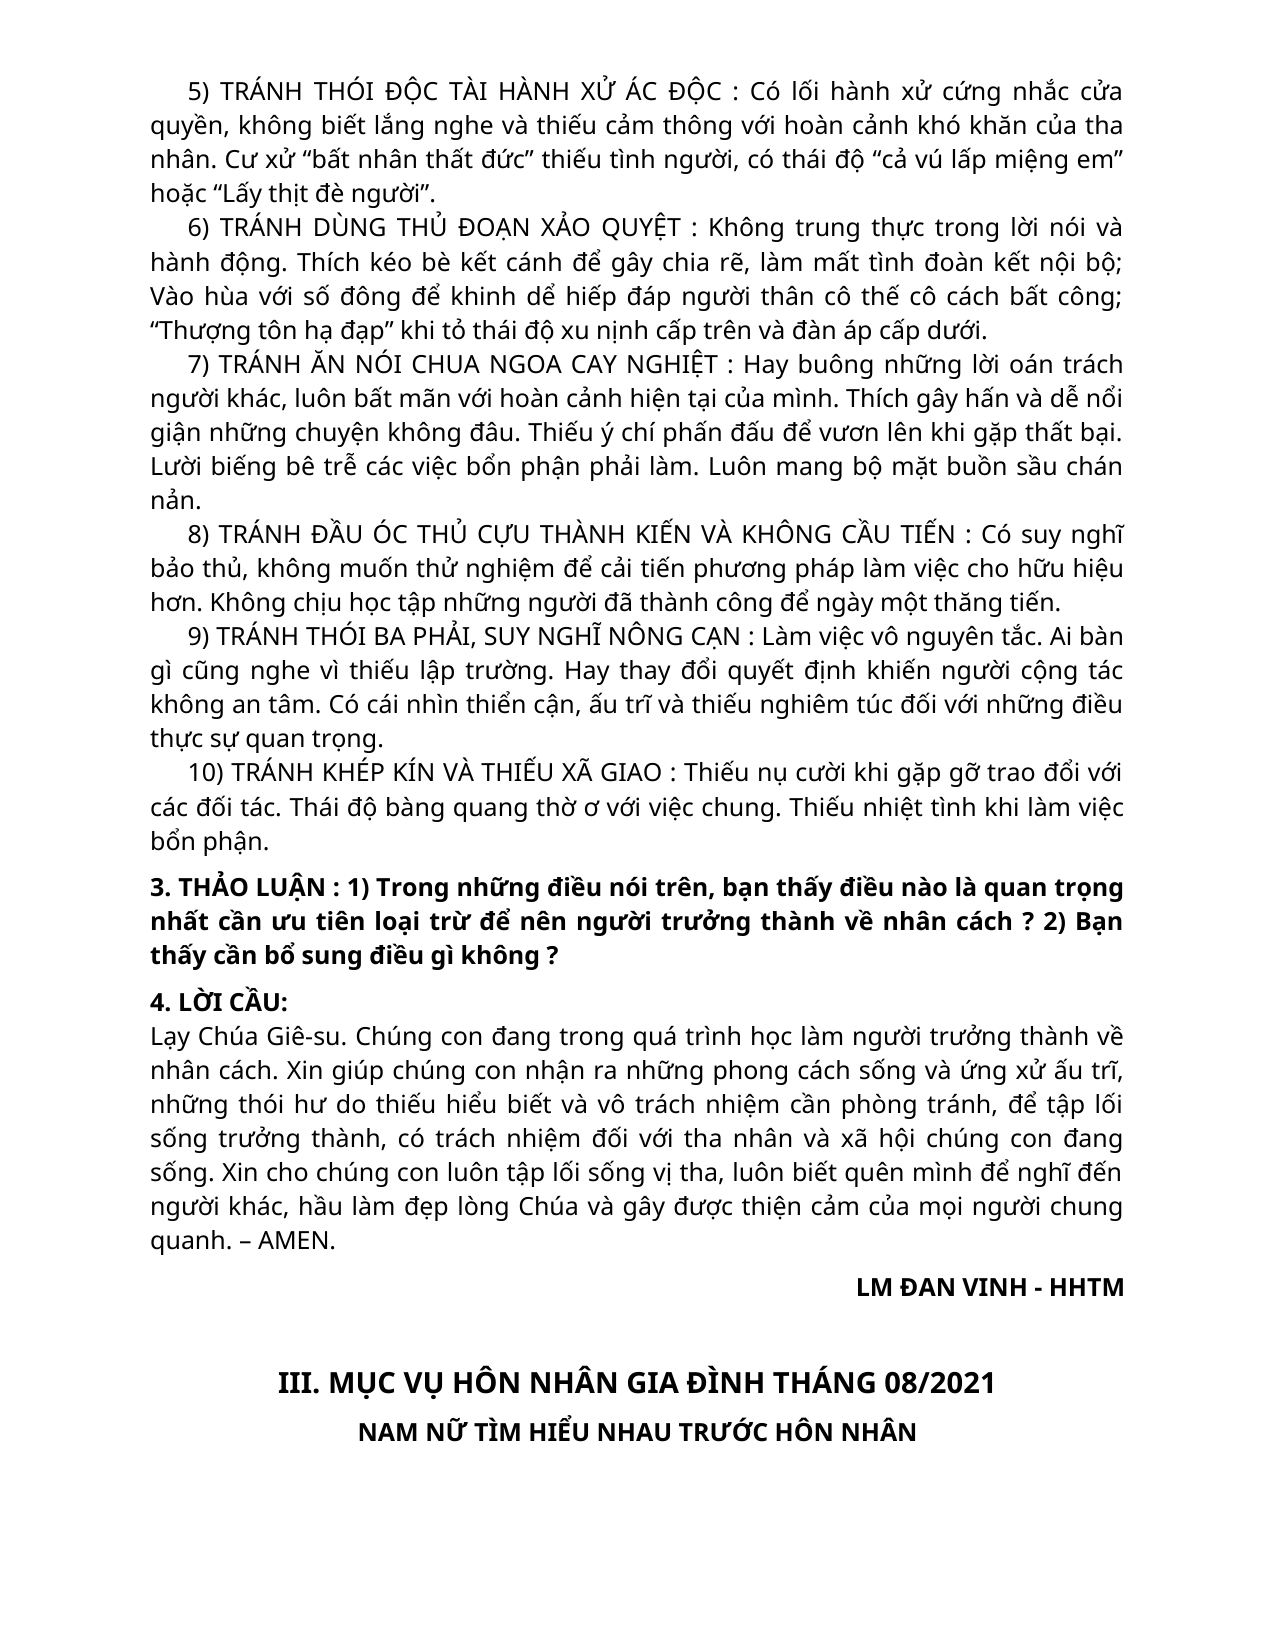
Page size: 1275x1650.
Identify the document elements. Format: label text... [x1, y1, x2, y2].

text 9) TRÁNH THÓI BA PHẢI, SUY NGHĨ NÔNG CẠN : Làm việc vô nguyên tắc. Ai bàn gì cũng nghe vì thiếu lập trường. Hay thay đổi quyết định khiến người cộng tác không an tâm. Có cái nhìn thiển cận, ấu trĩ và thiếu nghiêm túc đối với những điều thực sự quan trọng. [150, 619, 1125, 755]
text LM ĐAN VINH - HHTM [150, 1269, 1125, 1303]
text 8) TRÁNH ĐẦU ÓC THỦ CỰU THÀNH KIẾN VÀ KHÔNG CẦU TIẾN : Có suy nghĩ bảo thủ, không muốn thử nghiệm để cải tiến phương pháp làm việc cho hữu hiệu hơn. Không chịu học tập những người đã thành công để ngày một thăng tiến. [150, 517, 1125, 619]
text 7) TRÁNH ĂN NÓI CHUA NGOA CAY NGHIỆT : Hay buông những lời oán trách người khác, luôn bất mãn với hoàn cảnh hiện tại của mình. Thích gây hấn và dễ nổi giận những chuyện không đâu. Thiếu ý chí phấn đấu để vươn lên khi gặp thất bại. Lười biếng bê trễ các việc bổn phận phải làm. Luôn mang bộ mặt buồn sầu chán nản. [150, 346, 1125, 517]
text 3. THẢO LUẬN : 1) Trong những điều nói trên, bạn thấy điều nào là quan trọng nhất cần ưu tiên loại trừ để nên người trưởng thành về nhân cách ? 2) Bạn thấy cần bổ sung điều gì không ? [150, 870, 1125, 972]
text 5) TRÁNH THÓI ĐỘC TÀI HÀNH XỬ ÁC ĐỘC : Có lối hành xử cứng nhắc cửa quyền, không biết lắng nghe và thiếu cảm thông với hoàn cảnh khó khăn của tha nhân. Cư xử “bất nhân thất đức” thiếu tình người, có thái độ “cả vú lấp miệng em” hoặc “Lấy thịt đè người”. [150, 74, 1125, 210]
text 4. LỜI CẦU: [150, 984, 1125, 1018]
text 10) TRÁNH KHÉP KÍN VÀ THIẾU XÃ GIAO : Thiếu nụ cười khi gặp gỡ trao đổi với các đối tác. Thái độ bàng quang thờ ơ với việc chung. Thiếu nhiệt tình khi làm việc bổn phận. [150, 755, 1125, 857]
text III. MỤC VỤ HÔN NHÂN GIA ĐÌNH THÁNG 08/2021 [150, 1363, 1125, 1402]
text Lạy Chúa Giê-su. Chúng con đang trong quá trình học làm người trưởng thành về nhân cách. Xin giúp chúng con nhận ra những phong cách sống và ứng xử ấu trĩ, những thói hư do thiếu hiểu biết và vô trách nhiệm cần phòng tránh, để tập lối sống trưởng thành, có trách nhiệm đối với tha nhân và xã hội chúng con đang sống. Xin cho chúng con luôn tập lối sống vị tha, luôn biết quên mình để nghĩ đến người khác, hầu làm đẹp lòng Chúa và gây được thiện cảm của mọi người chung quanh. – AMEN. [150, 1018, 1125, 1257]
text NAM NỮ TÌM HIỂU NHAU TRƯỚC HÔN NHÂN [150, 1415, 1125, 1449]
text 6) TRÁNH DÙNG THỦ ĐOẠN XẢO QUYỆT : Không trung thực trong lời nói và hành động. Thích kéo bè kết cánh để gây chia rẽ, làm mất tình đoàn kết nội bộ; Vào hùa với số đông để khinh dể hiếp đáp người thân cô thế cô cách bất công; “Thượng tôn hạ đạp” khi tỏ thái độ xu nịnh cấp trên và đàn áp cấp dưới. [150, 210, 1125, 346]
